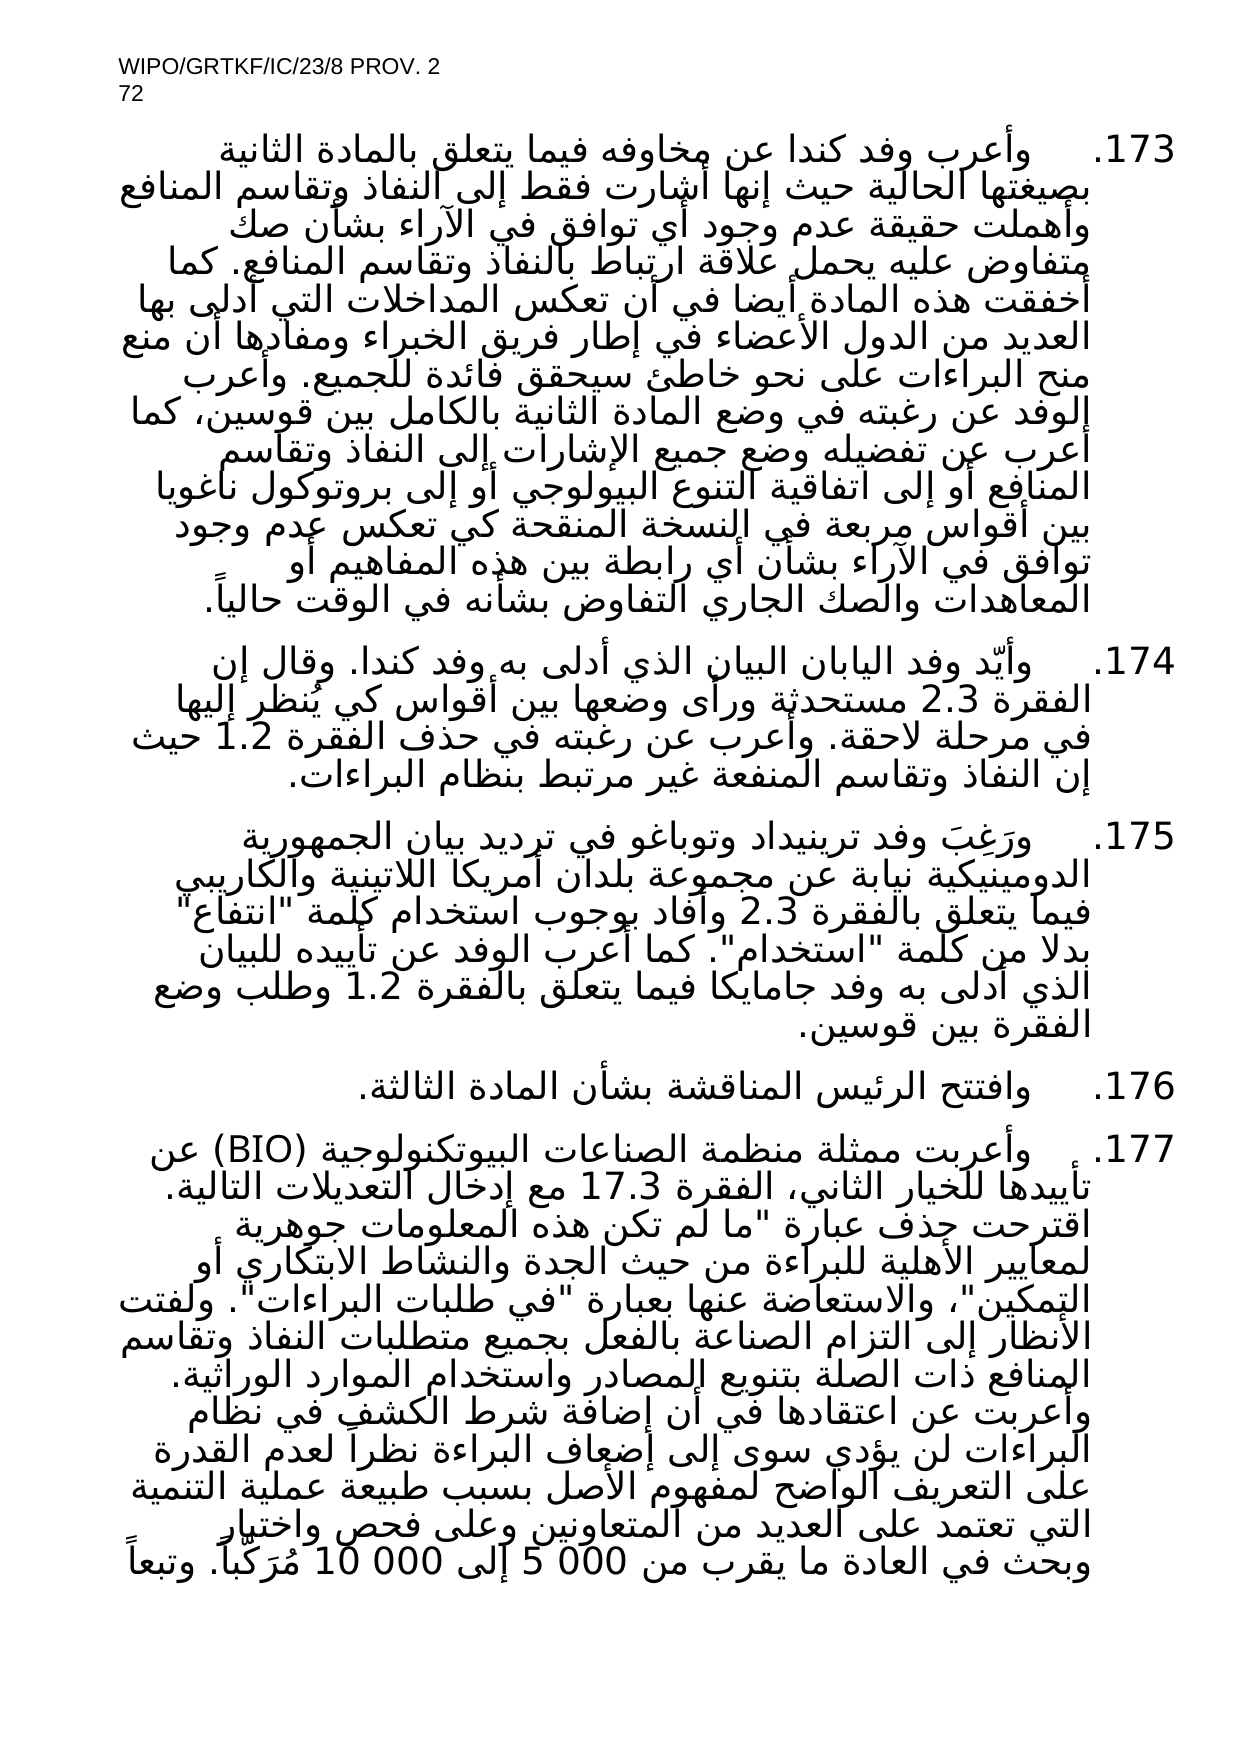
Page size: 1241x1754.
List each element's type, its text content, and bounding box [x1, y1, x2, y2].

text وافتتح الرئيس المناقشة بشأن المادة الثالثة. [118, 1070, 910, 1107]
text ورَغِبَ وفد ترينيداد وتوباغو في ترديد بيان الجمهورية الدومينيكية نيابة عن مجموعة بلدان أمريكا اللاتينية والكاريبي فيما يتعلق بالفقرة 2.3 وأفاد بوجوب استخدام كلمة "انتفاع" بدلا من كلمة "استخدام". كما أعرب الوفد عن تأييده للبيان الذي أدلى به وفد جامايكا فيما يتعلق بالفقرة 1.2 وطلب وضع الفقرة بين قوسين. [118, 820, 1092, 1045]
text وافتتح الرئيس المناقشة بشأن المادة الثالثة. [892, 1070, 1092, 1107]
text وأعرب وفد كندا عن مخاوفه فيما يتعلق بالمادة الثانية بصيغتها الحالية حيث إنها أشارت فقط إلى النفاذ وتقاسم المنافع وأهملت حقيقة عدم وجود أي توافق في الآراء بشأن صك متفاوض عليه يحمل علاقة ارتباط بالنفاذ وتقاسم المنافع. كما أخفقت هذه المادة أيضا في أن تعكس المداخلات التي أدلى بها العديد من الدول الأعضاء في إطار فريق الخبراء ومفادها أن منع منح البراءات على نحو خاطئ سيحقق فائدة للجميع. وأعرب الوفد عن رغبته في وضع المادة الثانية بالكامل بين قوسين، كما أعرب عن تفضيله وضع جميع الإشارات إلى النفاذ وتقاسم المنافع أو إلى اتفاقية التنوع البيولوجي أو إلى بروتوكول ناغويا بين أقواس مربعة في النسخة المنقحة كي تعكس عدم وجود توافق في الآراء بشأن أي رابطة بين هذه المفاهيم أو المعاهدات والصك الجاري التفاوض بشأنه في الوقت حالياً. [118, 132, 1092, 620]
text وأيّد وفد اليابان البيان الذي أدلى به وفد كندا. وقال إن الفقرة 2.3 مستحدثة ورأى وضعها بين أقواس كي يُنظر إليها في مرحلة لاحقة. وأعرب عن رغبته في حذف الفقرة 1.2 حيث إن النفاذ وتقاسم المنفعة غير مرتبط بنظام البراءات. [118, 645, 1092, 795]
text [118, 1132, 1092, 1582]
